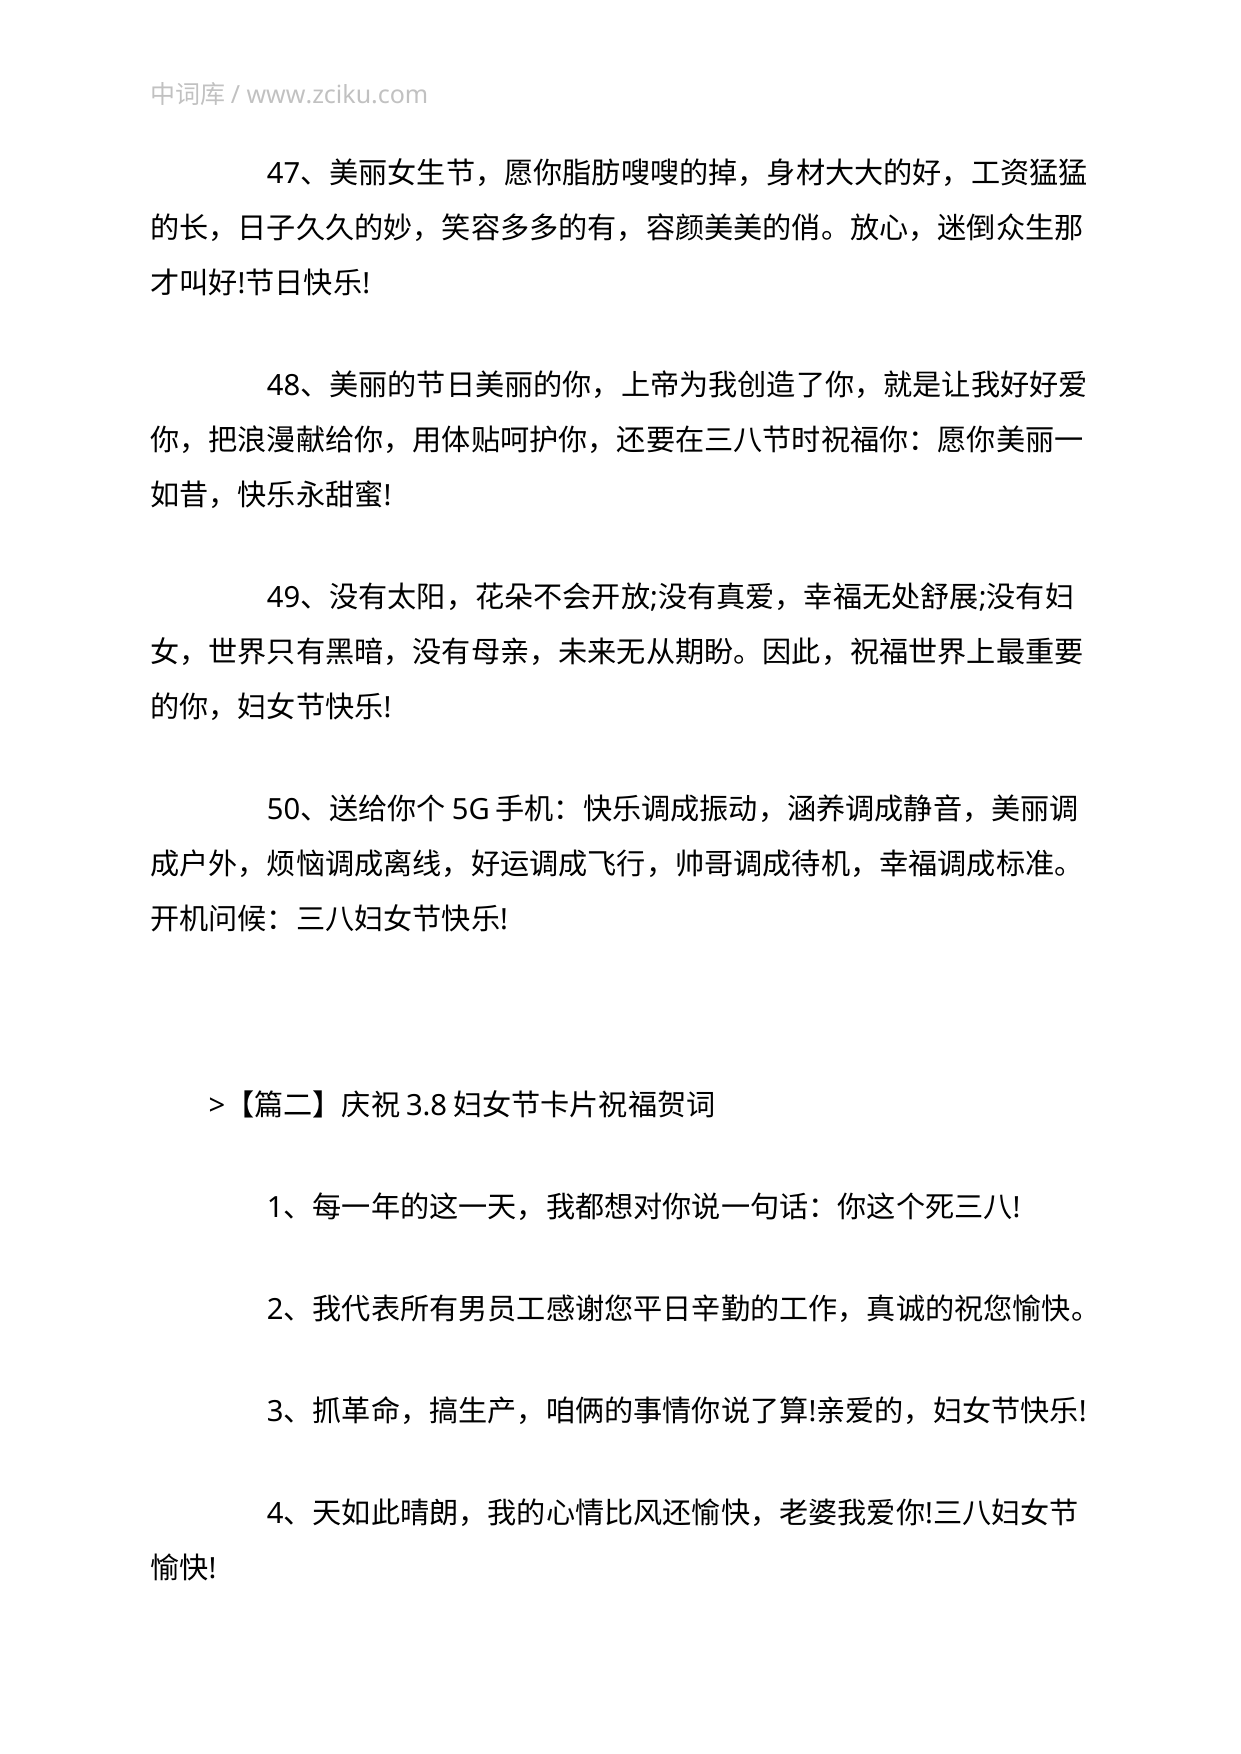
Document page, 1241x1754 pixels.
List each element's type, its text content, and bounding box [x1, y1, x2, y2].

text 3、抓革命，搞生产，咱俩的事情你说了算!亲爱的，妇女节快乐! [150, 1388, 1090, 1430]
text 2、我代表所有男员工感谢您平日辛勤的工作，真诚的祝您愉快。 [150, 1286, 1090, 1328]
text 50、送给你个5G手机：快乐调成振动，涵养调成静音，美丽调成户外，烦恼调成离线，好运调成飞行，帅哥调成待机，幸福调成标准。开机问候：三八妇女节快乐! [150, 786, 1090, 938]
text 1、每一年的这一天，我都想对你说一句话：你这个死三八! [150, 1184, 1090, 1226]
text 49、没有太阳，花朵不会开放;没有真爱，幸福无处舒展;没有妇女，世界只有黑暗，没有母亲，未来无从期盼。因此，祝福世界上最重要的你，妇女节快乐! [150, 574, 1090, 726]
text 4、天如此晴朗，我的心情比风还愉快，老婆我爱你!三八妇女节愉快! [150, 1489, 1090, 1587]
text >【篇二】庆祝3.8妇女节卡片祝福贺词 [150, 1082, 1090, 1124]
text 47、美丽女生节，愿你脂肪嗖嗖的掉，身材大大的好，工资猛猛的长，日子久久的妙，笑容多多的有，容颜美美的俏。放心，迷倒众生那才叫好!节日快乐! [150, 150, 1090, 302]
text 48、美丽的节日美丽的你，上帝为我创造了你，就是让我好好爱你，把浪漫献给你，用体贴呵护你，还要在三八节时祝福你：愿你美丽一如昔，快乐永甜蜜! [150, 362, 1090, 514]
